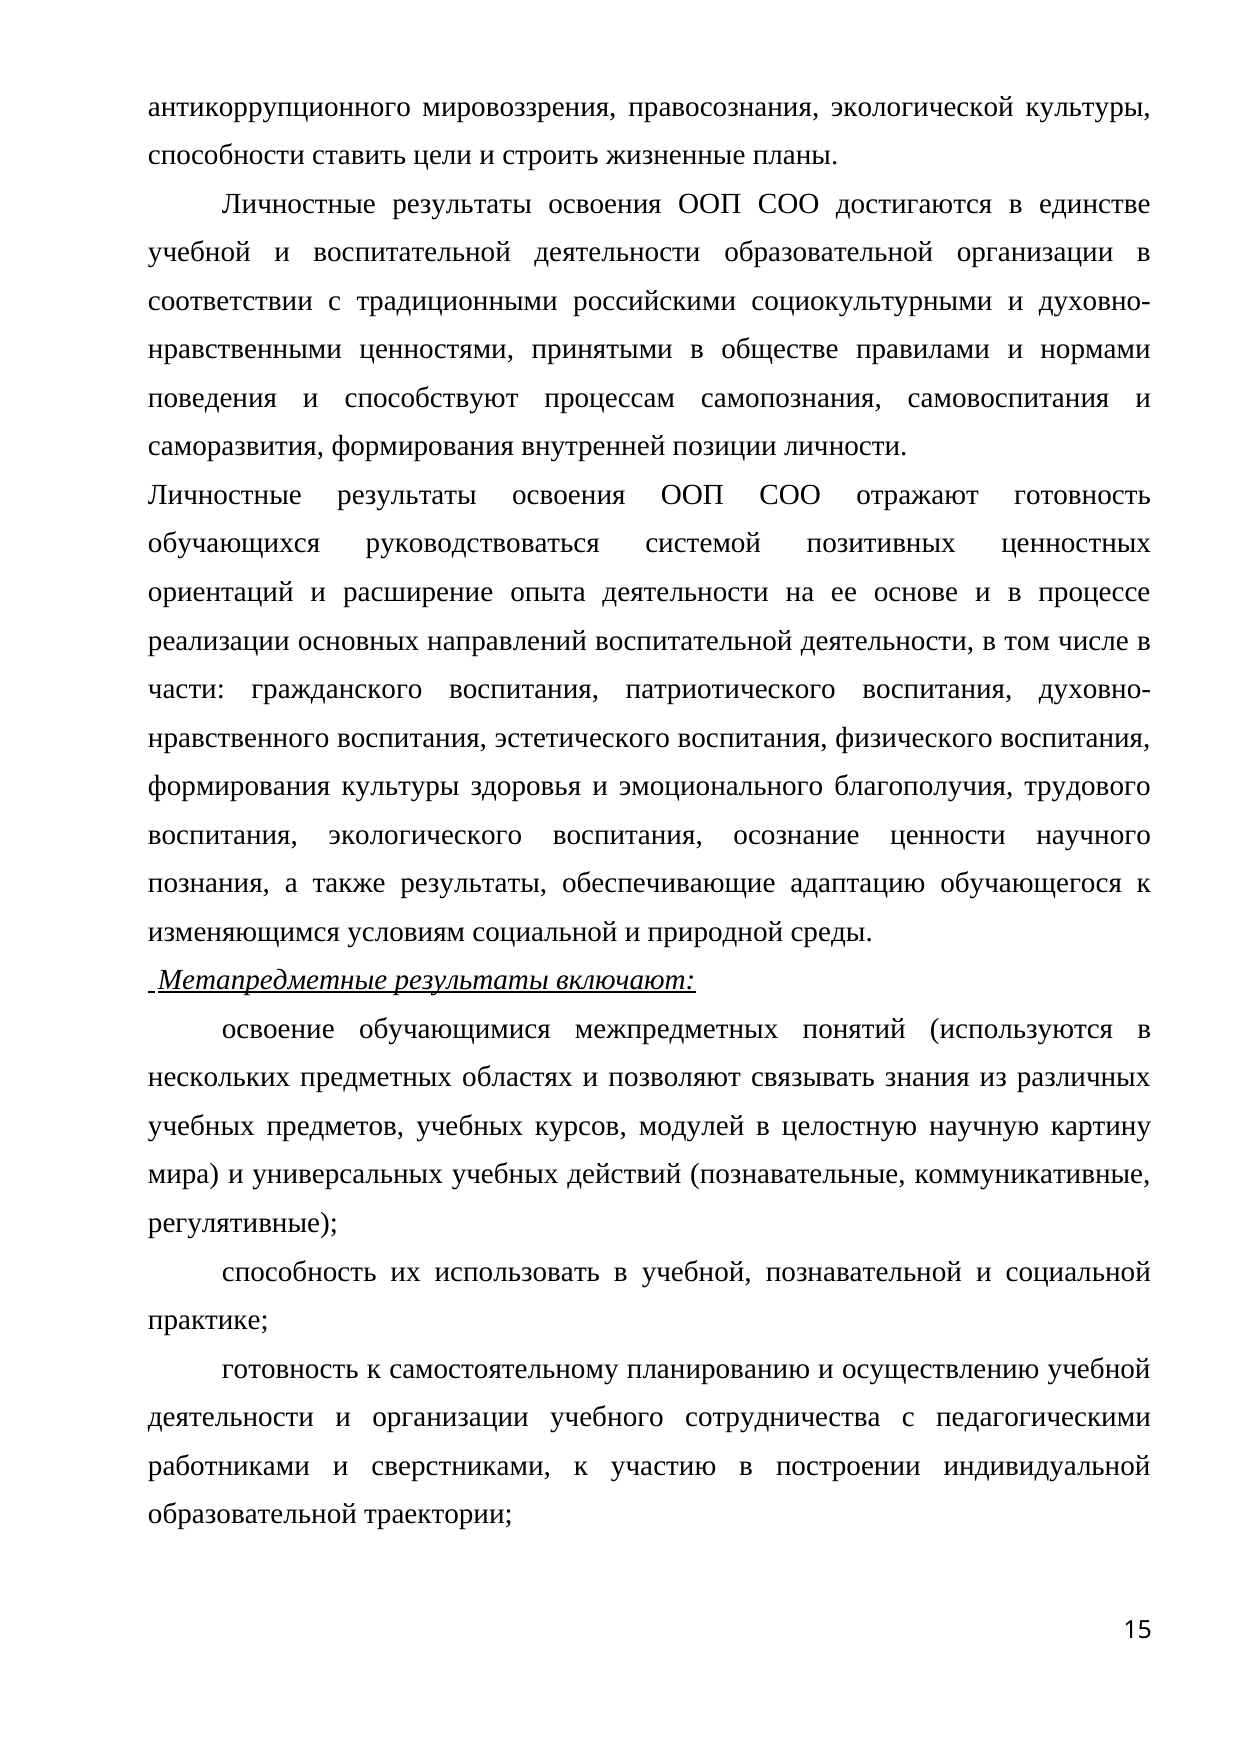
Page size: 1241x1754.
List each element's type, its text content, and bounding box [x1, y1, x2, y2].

text Личностные результаты освоения ООП СОО отражают готовность обучающихся руководствоваться системой позитивных ценностных ориентаций и расширение опыта деятельности на ее основе и в процессе реализации основных направлений воспитательной деятельности, в том числе в части: гражданского воспитания, патриотического воспитания, духовно-нравственного воспитания, эстетического воспитания, физического воспитания, формирования культуры здоровья и эмоционального благополучия, трудового воспитания, экологического воспитания, осознание ценности научного познания, а также результаты, обеспечивающие адаптацию обучающегося к изменяющимся условиям социальной и природной среды. [148, 477, 1152, 947]
text способность их использовать в учебной, познавательной и социальной практике; [148, 1254, 1152, 1336]
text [148, 89, 1152, 171]
text Личностные результаты освоения ООП СОО достигаются в единстве учебной и воспитательной деятельности образовательной организации в соответствии с традиционными российскими социокультурными и духовно-нравственными ценностями, принятыми в обществе правилами и нормами поведения и способствуют процессам самопознания, самовоспитания и саморазвития, формирования внутренней позиции личности. [148, 186, 1152, 462]
text освоение обучающимися межпредметных понятий (используются в нескольких предметных областях и позволяют связывать знания из различных учебных предметов, учебных курсов, модулей в целостную научную картину мира) и универсальных учебных действий (познавательные, коммуникативные, регулятивные); [148, 1011, 1152, 1239]
text Метапредметные результаты включают: [148, 962, 1152, 996]
text готовность к самостоятельному планированию и осуществлению учебной деятельности и организации учебного сотрудничества с педагогическими работниками и сверстниками, к участию в построении индивидуальной образовательной траектории; [148, 1351, 1152, 1530]
